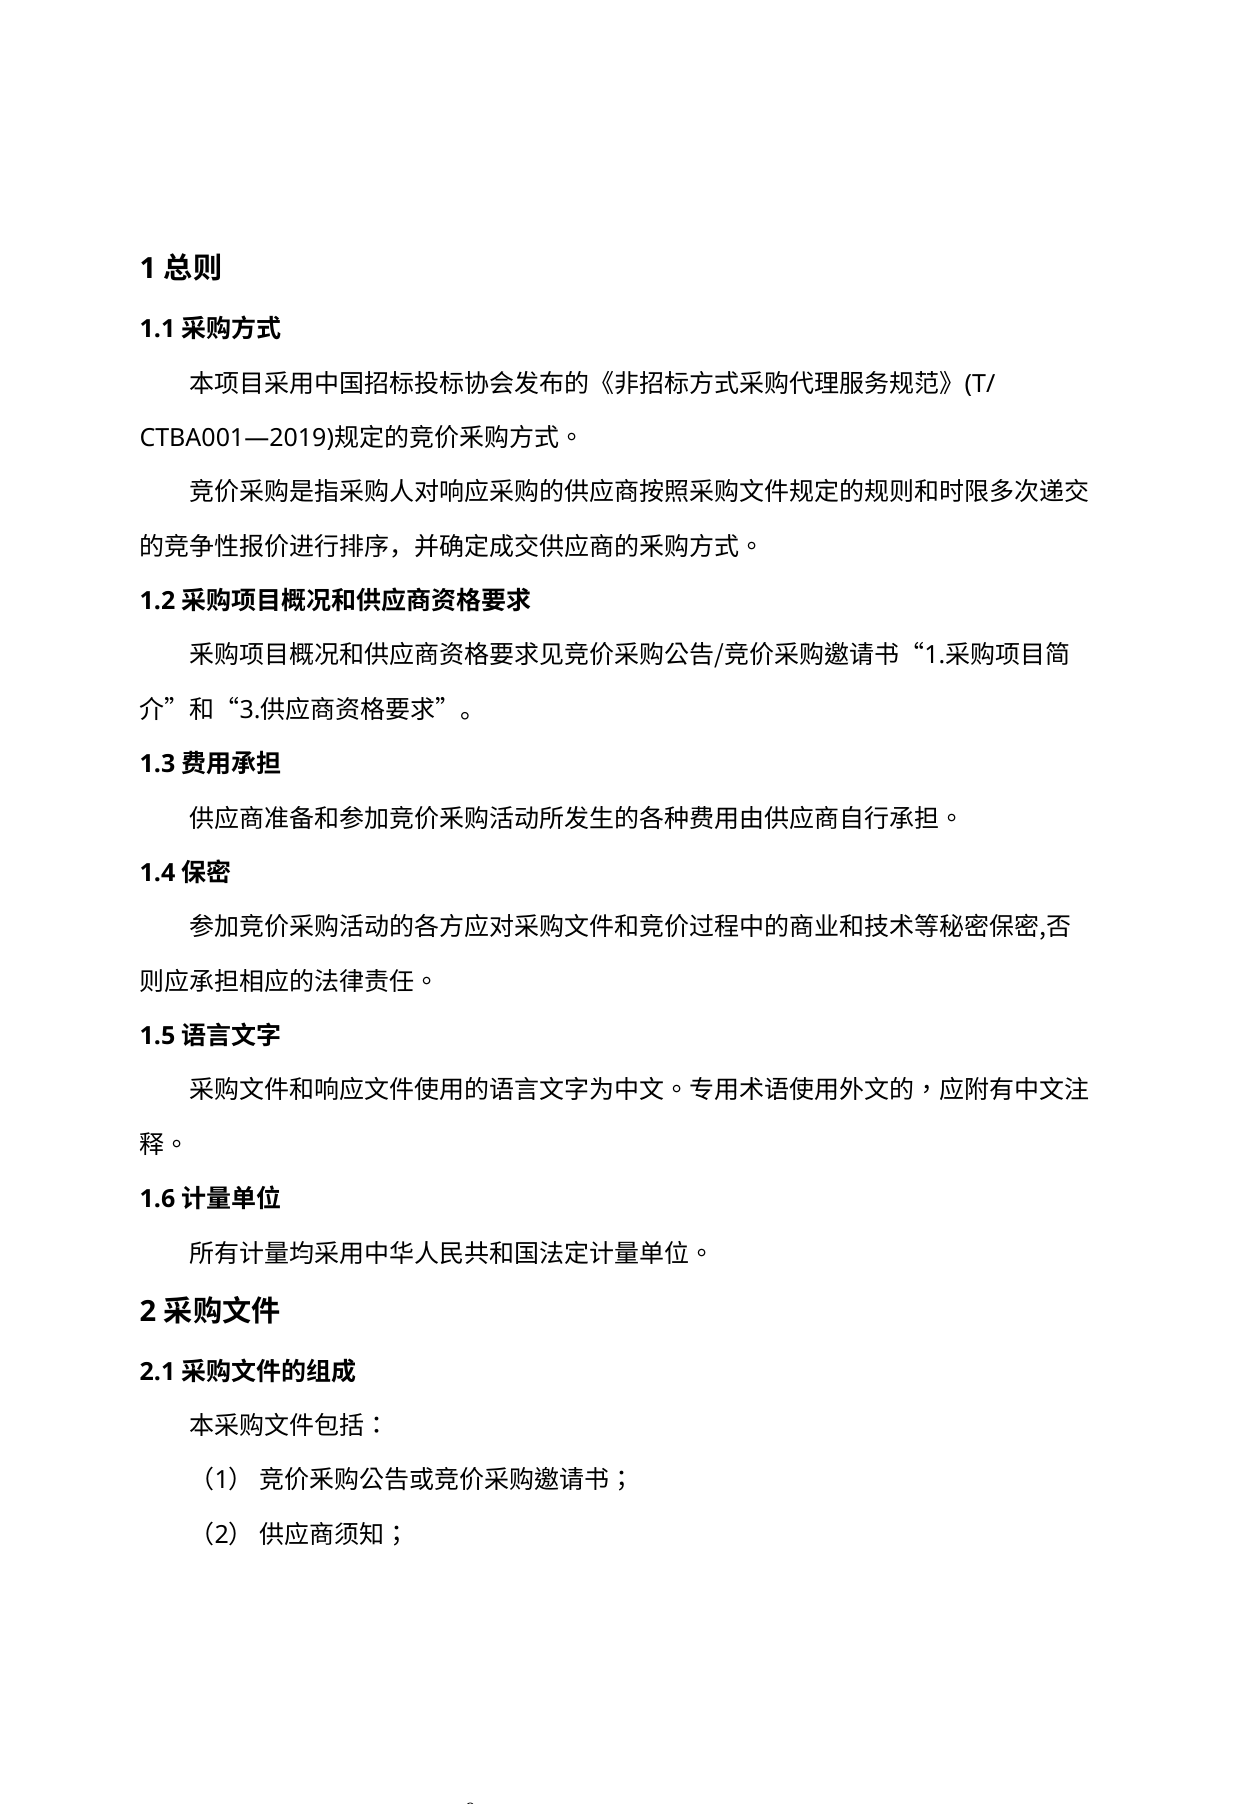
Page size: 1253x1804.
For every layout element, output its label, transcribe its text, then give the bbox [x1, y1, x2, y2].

text （2） 供应商须知； [189, 1514, 1092, 1550]
subtitle 1.5 语言文字 [139, 1016, 1092, 1052]
subtitle 1.3 费用承担 [139, 744, 1092, 780]
subtitle 2 采购文件 [139, 1287, 1092, 1330]
text 本采购文件包括： [139, 1405, 1092, 1442]
text 采购文件和响应文件使用的语言文字为中文。专用术语使用外文的，应附有中文注释。 [139, 1070, 1092, 1161]
text 供应商准备和参加竞价釆购活动所发生的各种费用由供应商自行承担。 [139, 798, 1092, 834]
text （1） 竞价釆购公告或竞价采购邀请书； [189, 1460, 1092, 1496]
subtitle 1.1 采购方式 [139, 309, 1092, 345]
subtitle 2.1 采购文件的组成 [139, 1351, 1092, 1387]
subtitle 1.4 保密 [139, 852, 1092, 889]
text 参加竞价采购活动的各方应对采购文件和竞价过程中的商业和技术等秘密保密,否则应承担相应的法律责任。 [139, 907, 1092, 997]
text 所有计量均采用中华人民共和国法定计量单位。 [139, 1233, 1092, 1269]
subtitle 1.2 采购项目概况和供应商资格要求 [139, 581, 1092, 617]
text 竞价采购是指采购人对响应采购的供应商按照采购文件规定的规则和时限多次递交的竞争性报价进行排序，并确定成交供应商的釆购方式。 [139, 472, 1092, 562]
subtitle 1.6 计量单位 [139, 1179, 1092, 1215]
text 釆购项目概况和供应商资格要求见竞价采购公告/竞价采购邀请书“1.采购项目简介”和“3.供应商资格要求”。 [139, 635, 1092, 726]
text 本项目采用中国招标投标协会发布的《非招标方式采购代理服务规范》(T/CTBA001—2019)规定的竞价釆购方式。 [139, 363, 1092, 454]
subtitle 1 总则 [139, 245, 1092, 287]
